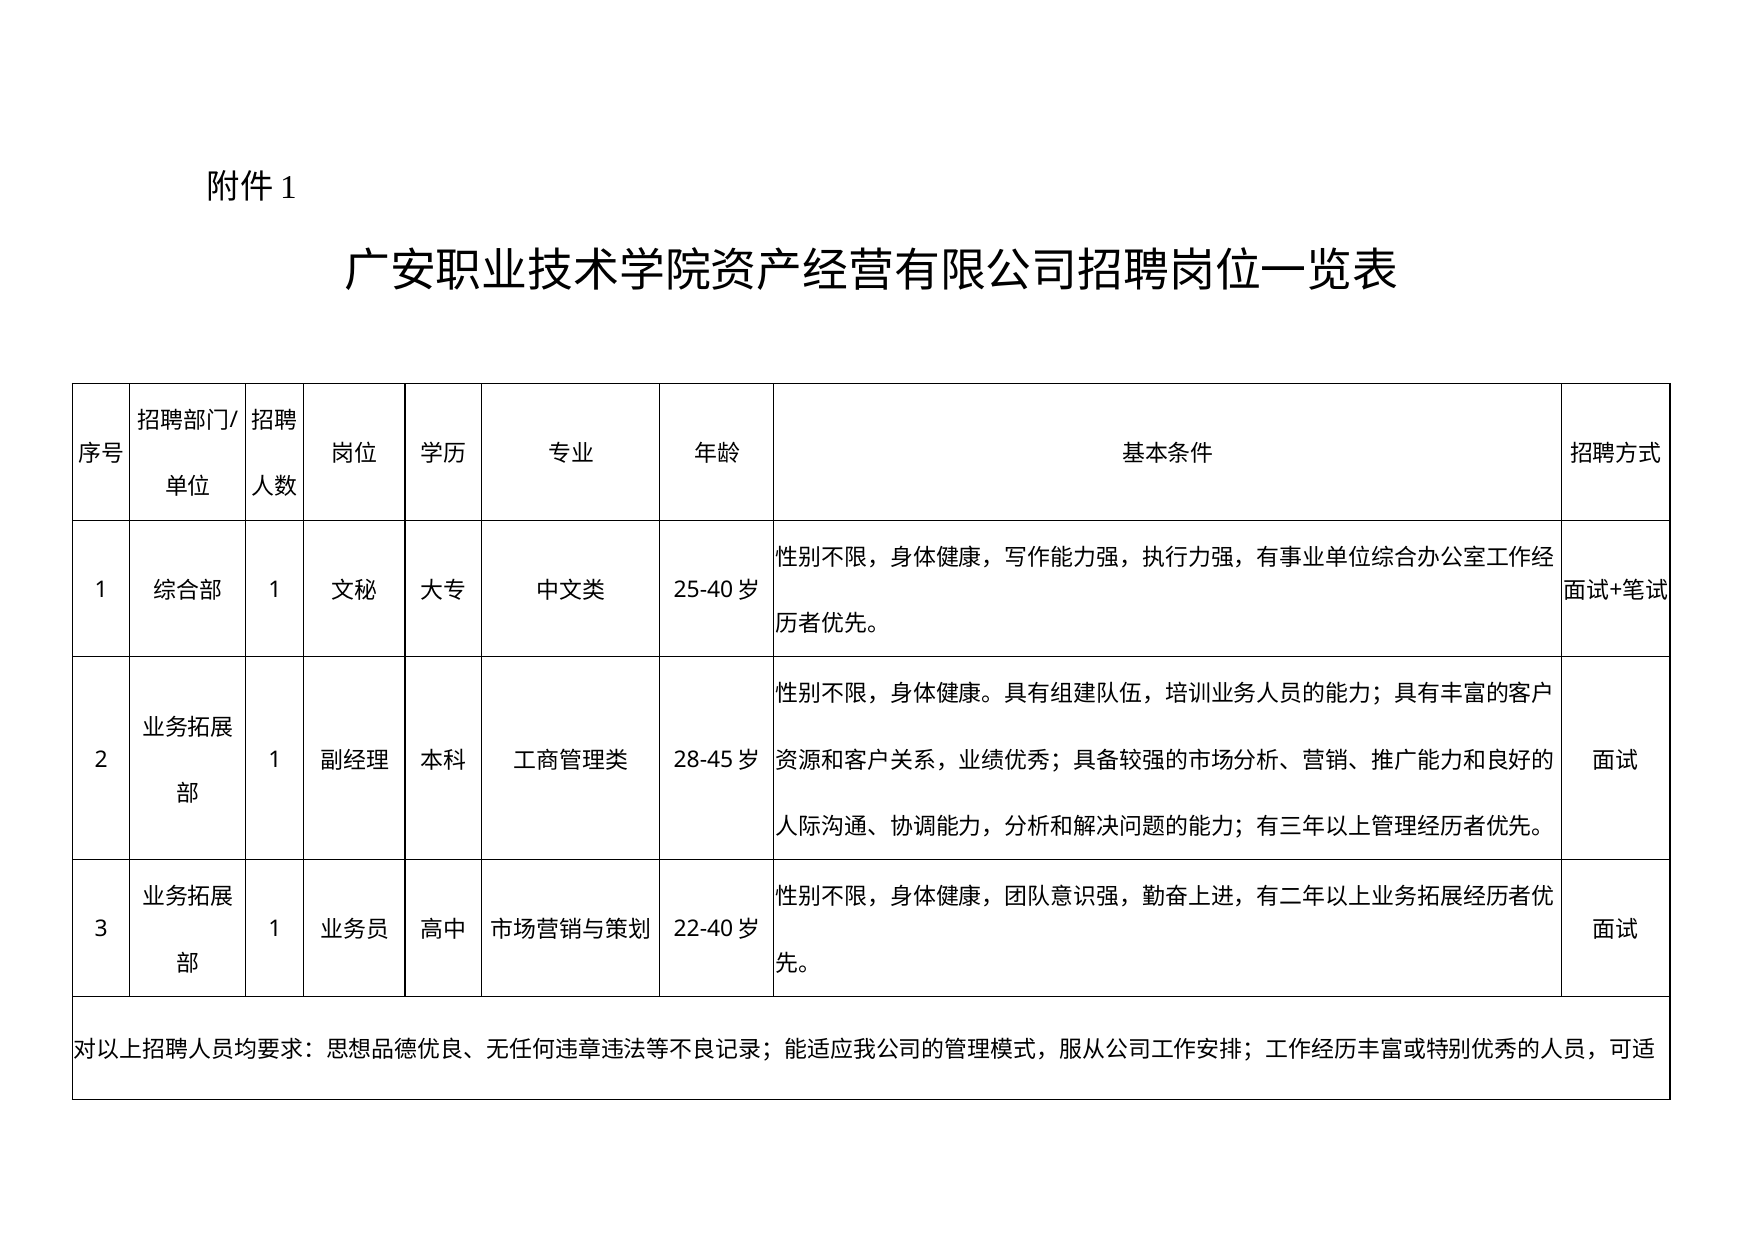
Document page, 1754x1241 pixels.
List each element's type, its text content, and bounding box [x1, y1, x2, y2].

table_cell 市场营销与策划 [482, 860, 659, 996]
table_header 招聘方式 [1562, 384, 1669, 519]
table_cell 面试 [1562, 657, 1669, 859]
table_cell 业务拓展部 [130, 860, 245, 996]
table_cell 22-40岁 [660, 860, 773, 996]
table_cell 文秘 [304, 521, 404, 656]
table_cell 1 [73, 521, 129, 656]
table_cell 1 [246, 657, 303, 859]
table_cell 2 [73, 657, 129, 859]
table_cell 副经理 [304, 657, 404, 859]
table_cell 25-40岁 [660, 521, 773, 656]
table_cell 工商管理类 [482, 657, 659, 859]
table_cell 本科 [406, 657, 481, 859]
table_cell 1 [246, 860, 303, 996]
table_cell 大专 [406, 521, 481, 656]
table_cell 面试 [1562, 860, 1669, 996]
table_cell 业务员 [304, 860, 404, 996]
table_cell 面试+笔试 [1562, 521, 1669, 656]
table_header 招聘部门/单位 [130, 384, 245, 519]
table_cell 3 [73, 860, 129, 996]
table_header 学历 [406, 384, 481, 519]
table_cell 28-45岁 [660, 657, 773, 859]
table_cell 性别不限，身体健康，写作能力强，执行力强，有事业单位综合办公室工作经历者优先。 [774, 521, 1561, 656]
table_cell 性别不限，身体健康。具有组建队伍，培训业务人员的能力；具有丰富的客户资源和客户关系，业绩优秀；具备较强的市场分析、营销、推广能力和良好的人际沟通、协调能力，分析和解决问题的能力；有三年以上管理经历者优先。 [774, 657, 1561, 859]
table_header 岗位 [304, 384, 404, 519]
text 附件1 [207, 151, 1535, 217]
text 广安职业技术学院资产经营有限公司招聘岗位一览表 [207, 217, 1535, 317]
table_header 年龄 [660, 384, 773, 519]
table_cell 中文类 [482, 521, 659, 656]
table_header 基本条件 [774, 384, 1561, 519]
table_cell 高中 [406, 860, 481, 996]
table_cell 性别不限，身体健康，团队意识强，勤奋上进，有二年以上业务拓展经历者优先。 [774, 860, 1561, 996]
table_header 专业 [482, 384, 659, 519]
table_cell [73, 997, 1669, 1099]
table_cell 综合部 [130, 521, 245, 656]
table_header 招聘人数 [246, 384, 303, 519]
table_cell 1 [246, 521, 303, 656]
table_cell 业务拓展部 [130, 657, 245, 859]
table_header 序号 [73, 384, 129, 519]
